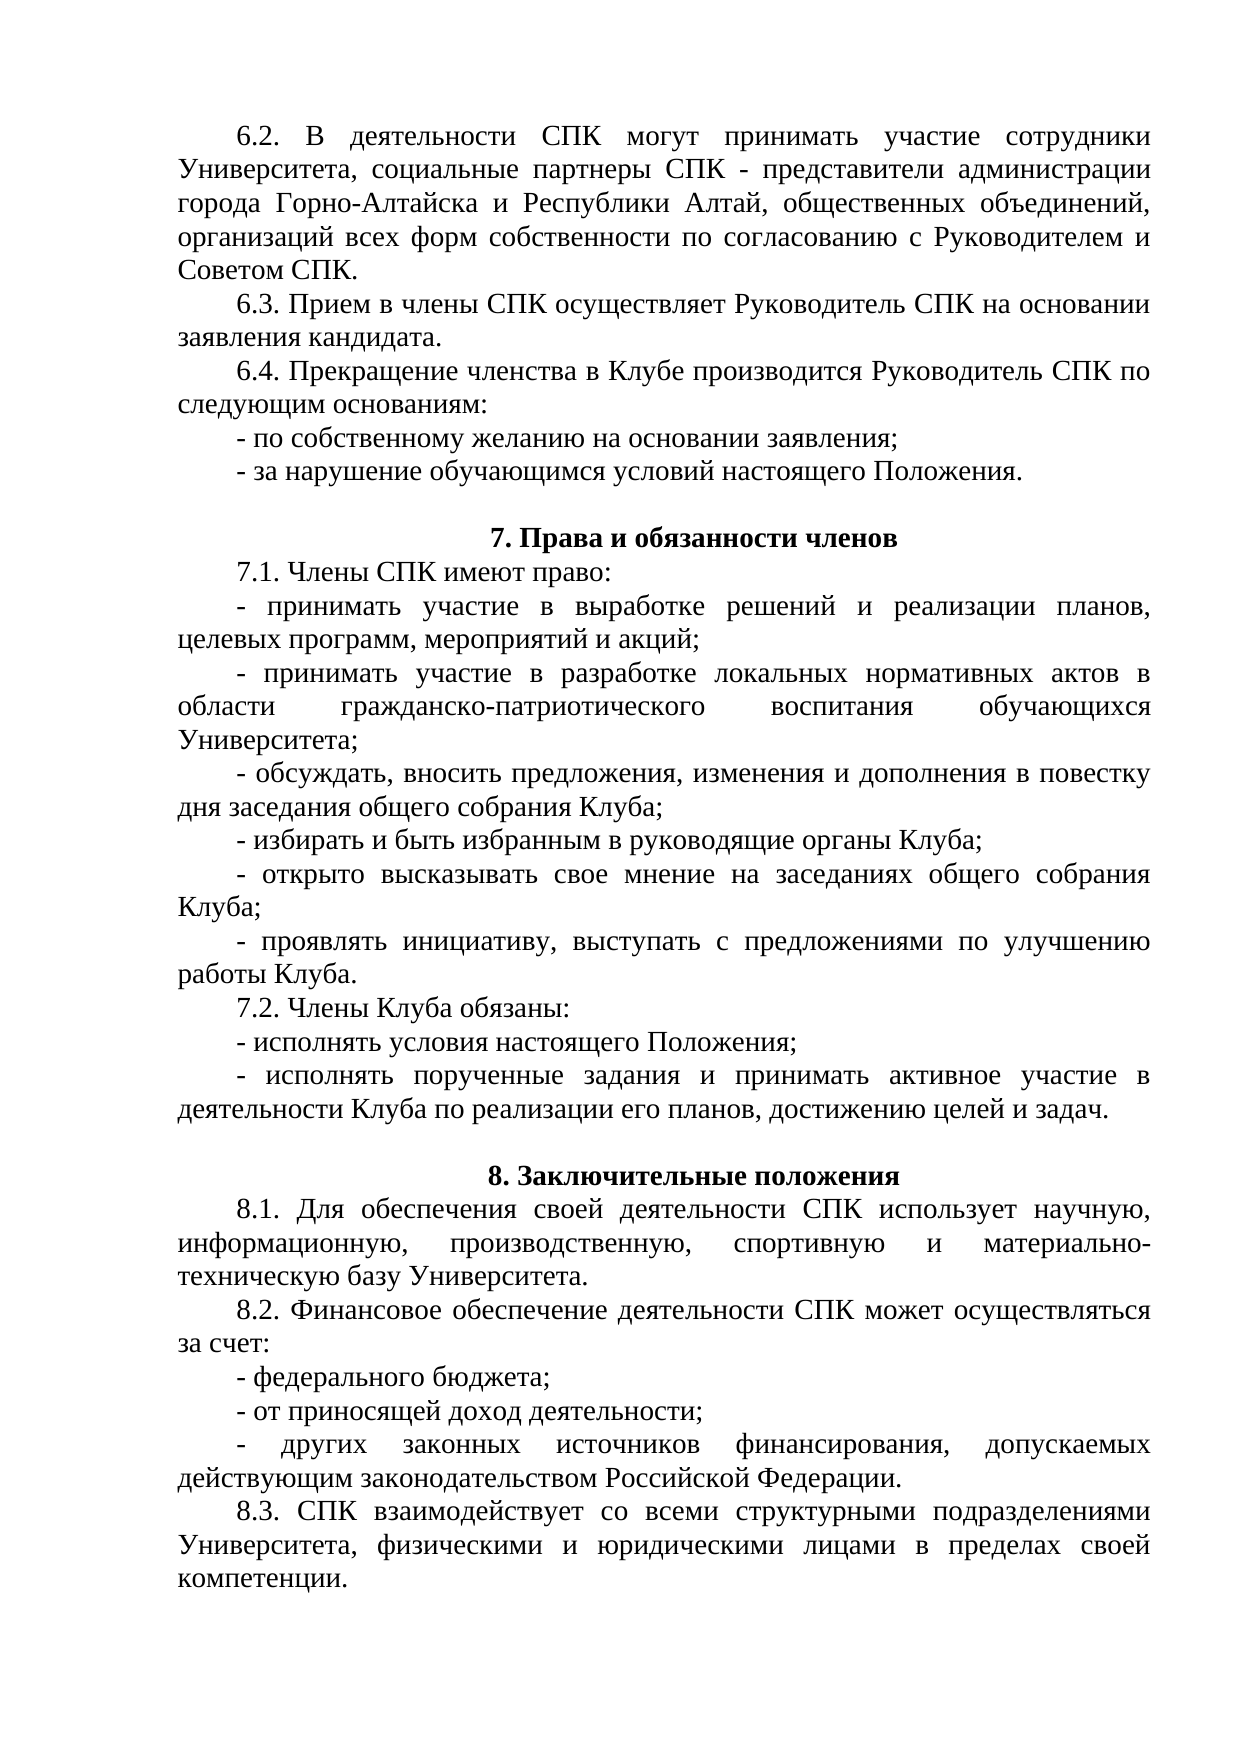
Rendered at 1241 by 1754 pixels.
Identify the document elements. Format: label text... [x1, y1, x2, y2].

text - принимать участие в разработке локальных нормативных актов в области гражданско-патриотического воспитания обучающихся Университета; [177, 655, 1152, 755]
text - за нарушение обучающимся условий настоящего Положения. [177, 453, 1152, 487]
text 8.2. Финансовое обеспечение деятельности СПК может осуществляться за счет: [177, 1292, 1152, 1359]
text 8.3. СПК взаимодействует со всеми структурными подразделениями Университета, физическими и юридическими лицами в пределах своей компетенции. [177, 1493, 1152, 1594]
text - избирать и быть избранным в руководящие органы Клуба; [177, 822, 1152, 856]
text - других законных источников финансирования, допускаемых действующим законодательством Российской Федерации. [177, 1426, 1152, 1493]
text - от приносящей доход деятельности; [177, 1393, 1152, 1426]
text - проявлять инициативу, выступать с предложениями по улучшению работы Клуба. [177, 923, 1152, 990]
text 7.1. Члены СПК имеют право: [177, 554, 1152, 588]
text 7.2. Члены Клуба обязаны: [177, 990, 1152, 1024]
text - обсуждать, вносить предложения, изменения и дополнения в повестку дня заседания общего собрания Клуба; [177, 755, 1152, 822]
text - исполнять порученные задания и принимать активное участие в деятельности Клуба по реализации его планов, достижению целей и задач. [177, 1057, 1152, 1124]
text - исполнять условия настоящего Положения; [177, 1024, 1152, 1057]
text - открыто высказывать свое мнение на заседаниях общего собрания Клуба; [177, 856, 1152, 923]
text 6.2. В деятельности СПК могут принимать участие сотрудники Университета, социальные партнеры СПК - представители администрации города Горно-Алтайска и Республики Алтай, общественных объединений, организаций всех форм собственности по согласованию с Руководителем и Советом СПК. [177, 118, 1152, 286]
text - по собственному желанию на основании заявления; [177, 420, 1152, 453]
text - принимать участие в выработке решений и реализации планов, целевых программ, мероприятий и акций; [177, 588, 1152, 655]
text - федерального бюджета; [177, 1359, 1152, 1393]
text 7. Права и обязанности членов [177, 521, 1152, 554]
text 6.4. Прекращение членства в Клубе производится Руководитель СПК по следующим основаниям: [177, 353, 1152, 420]
text 8.1. Для обеспечения своей деятельности СПК использует научную, информационную, производственную, спортивную и материально-техническую базу Университета. [177, 1191, 1152, 1292]
text 6.3. Прием в члены СПК осуществляет Руководитель СПК на основании заявления кандидата. [177, 286, 1152, 353]
text 8. Заключительные положения [177, 1158, 1152, 1191]
